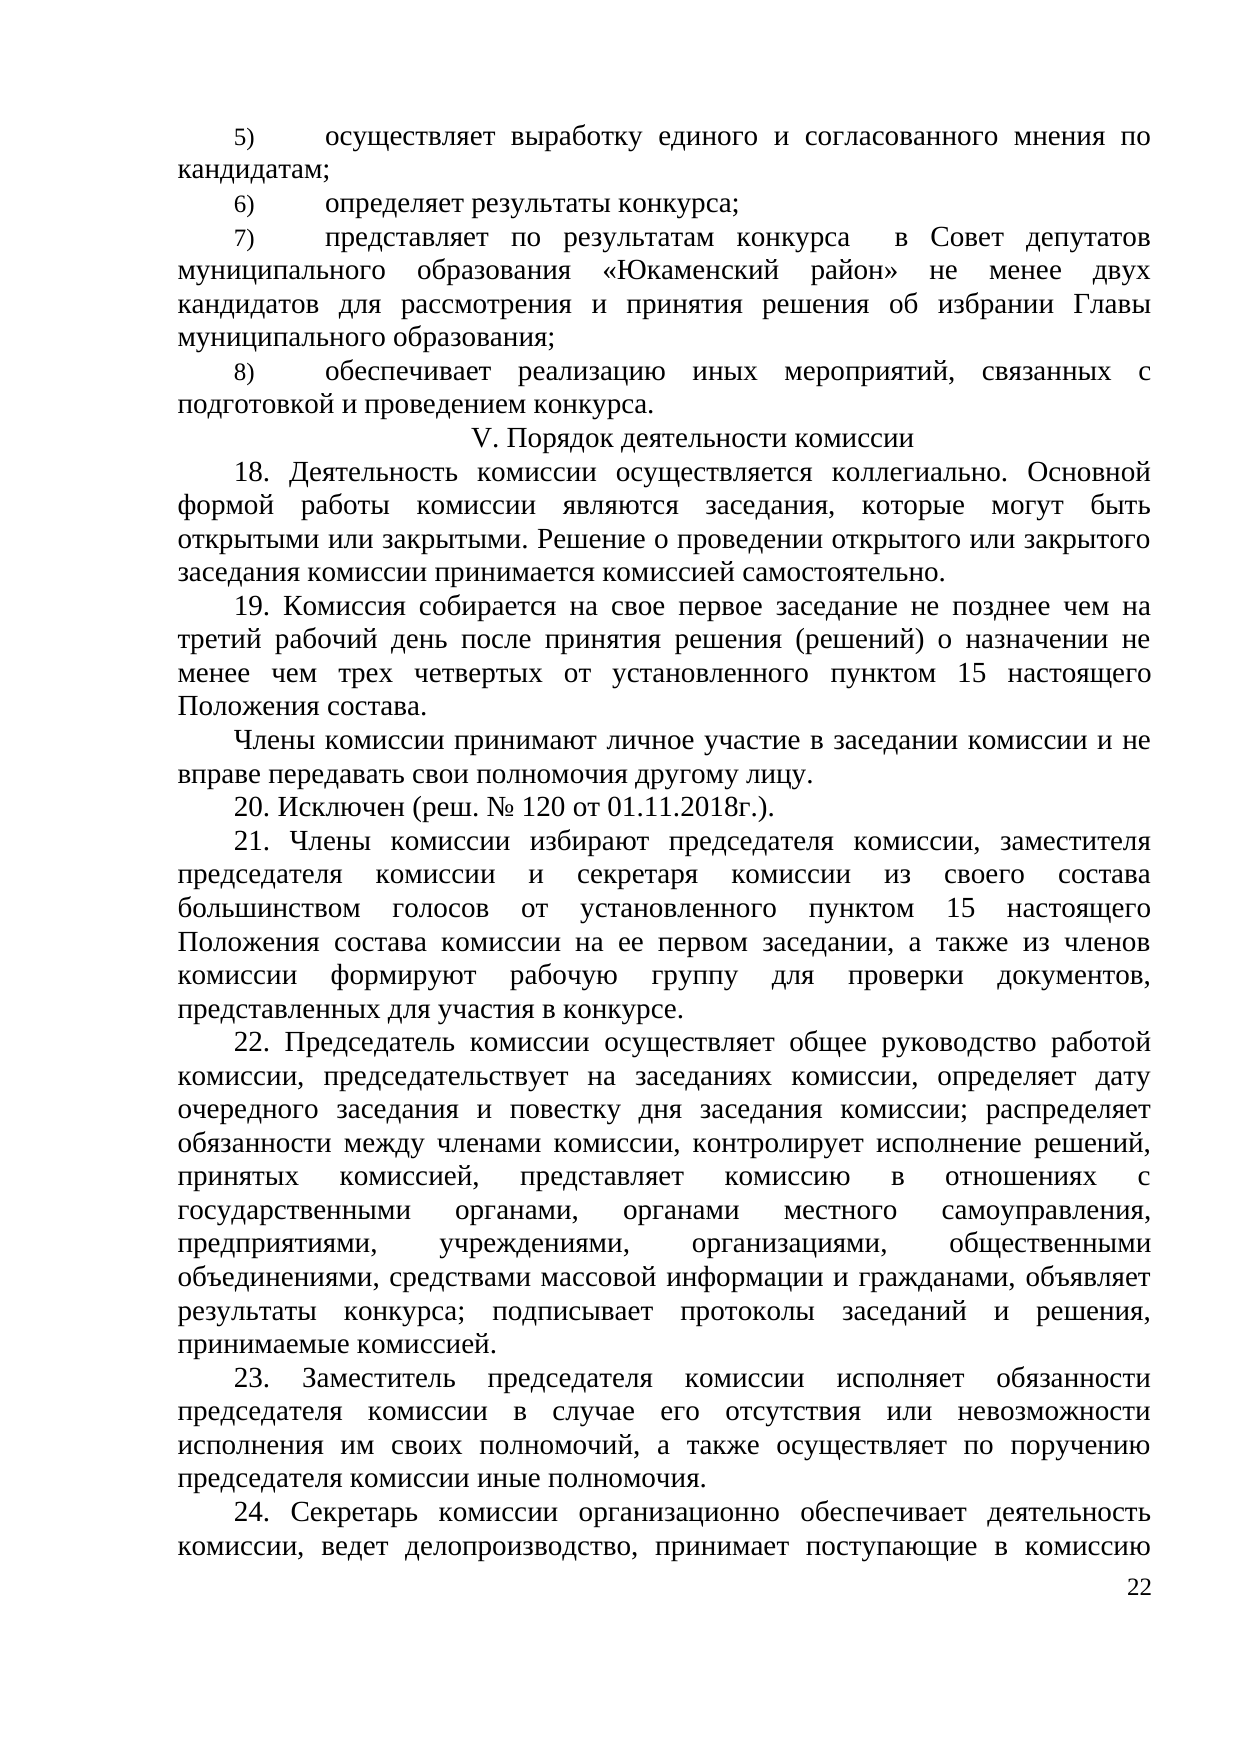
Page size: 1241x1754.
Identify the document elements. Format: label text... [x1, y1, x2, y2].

text 18. Деятельность комиссии осуществляется коллегиально. Основной формой работы комиссии являются заседания, которые могут быть открытыми или закрытыми. Решение о проведении открытого или закрытого заседания комиссии принимается комиссией самостоятельно. [177, 454, 1152, 588]
list определяет результаты конкурса; [177, 185, 1152, 219]
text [177, 1494, 1152, 1561]
text 19. Комиссия собирается на свое первое заседание не позднее чем на третий рабочий день после принятия решения (решений) о назначении не менее чем трех четвертых от установленного пунктом 15 настоящего Положения состава. [177, 588, 1152, 722]
text V. Порядок деятельности комиссии [177, 420, 1152, 453]
text 23. Заместитель председателя комиссии исполняет обязанности председателя комиссии в случае его отсутствия или невозможности исполнения им своих полномочий, а также осуществляет по поручению председателя комиссии иные полномочия. [177, 1360, 1152, 1494]
list осуществляет выработку единого и согласованного мнения по кандидатам; [177, 118, 1152, 185]
list обеспечивает реализацию иных мероприятий, связанных с подготовкой и проведением конкурса. [177, 353, 1152, 420]
text 20. Исключен (реш. № 120 от 01.11.2018г.). [177, 789, 1152, 823]
text 21. Члены комиссии избирают председателя комиссии, заместителя председателя комиссии и секретаря комиссии из своего состава большинством голосов от установленного пунктом 15 настоящего Положения состава комиссии на ее первом заседании, а также из членов комиссии формируют рабочую группу для проверки документов, представленных для участия в конкурсе. [177, 823, 1152, 1024]
text 22. Председатель комиссии осуществляет общее руководство работой комиссии, председательствует на заседаниях комиссии, определяет дату очередного заседания и повестку дня заседания комиссии; распределяет обязанности между членами комиссии, контролирует исполнение решений, принятых комиссией, представляет комиссию в отношениях с государственными органами, органами местного самоуправления, предприятиями, учреждениями, организациями, общественными объединениями, средствами массовой информации и гражданами, объявляет результаты конкурса; подписывает протоколы заседаний и решения, принимаемые комиссией. [177, 1024, 1152, 1360]
list представляет по результатам конкурса в Совет депутатов муниципального образования «Юкаменский район» не менее двух кандидатов для рассмотрения и принятия решения об избрании Главы муниципального образования; [177, 219, 1152, 353]
text Члены комиссии принимают личное участие в заседании комиссии и не вправе передавать свои полномочия другому лицу. [177, 722, 1152, 789]
